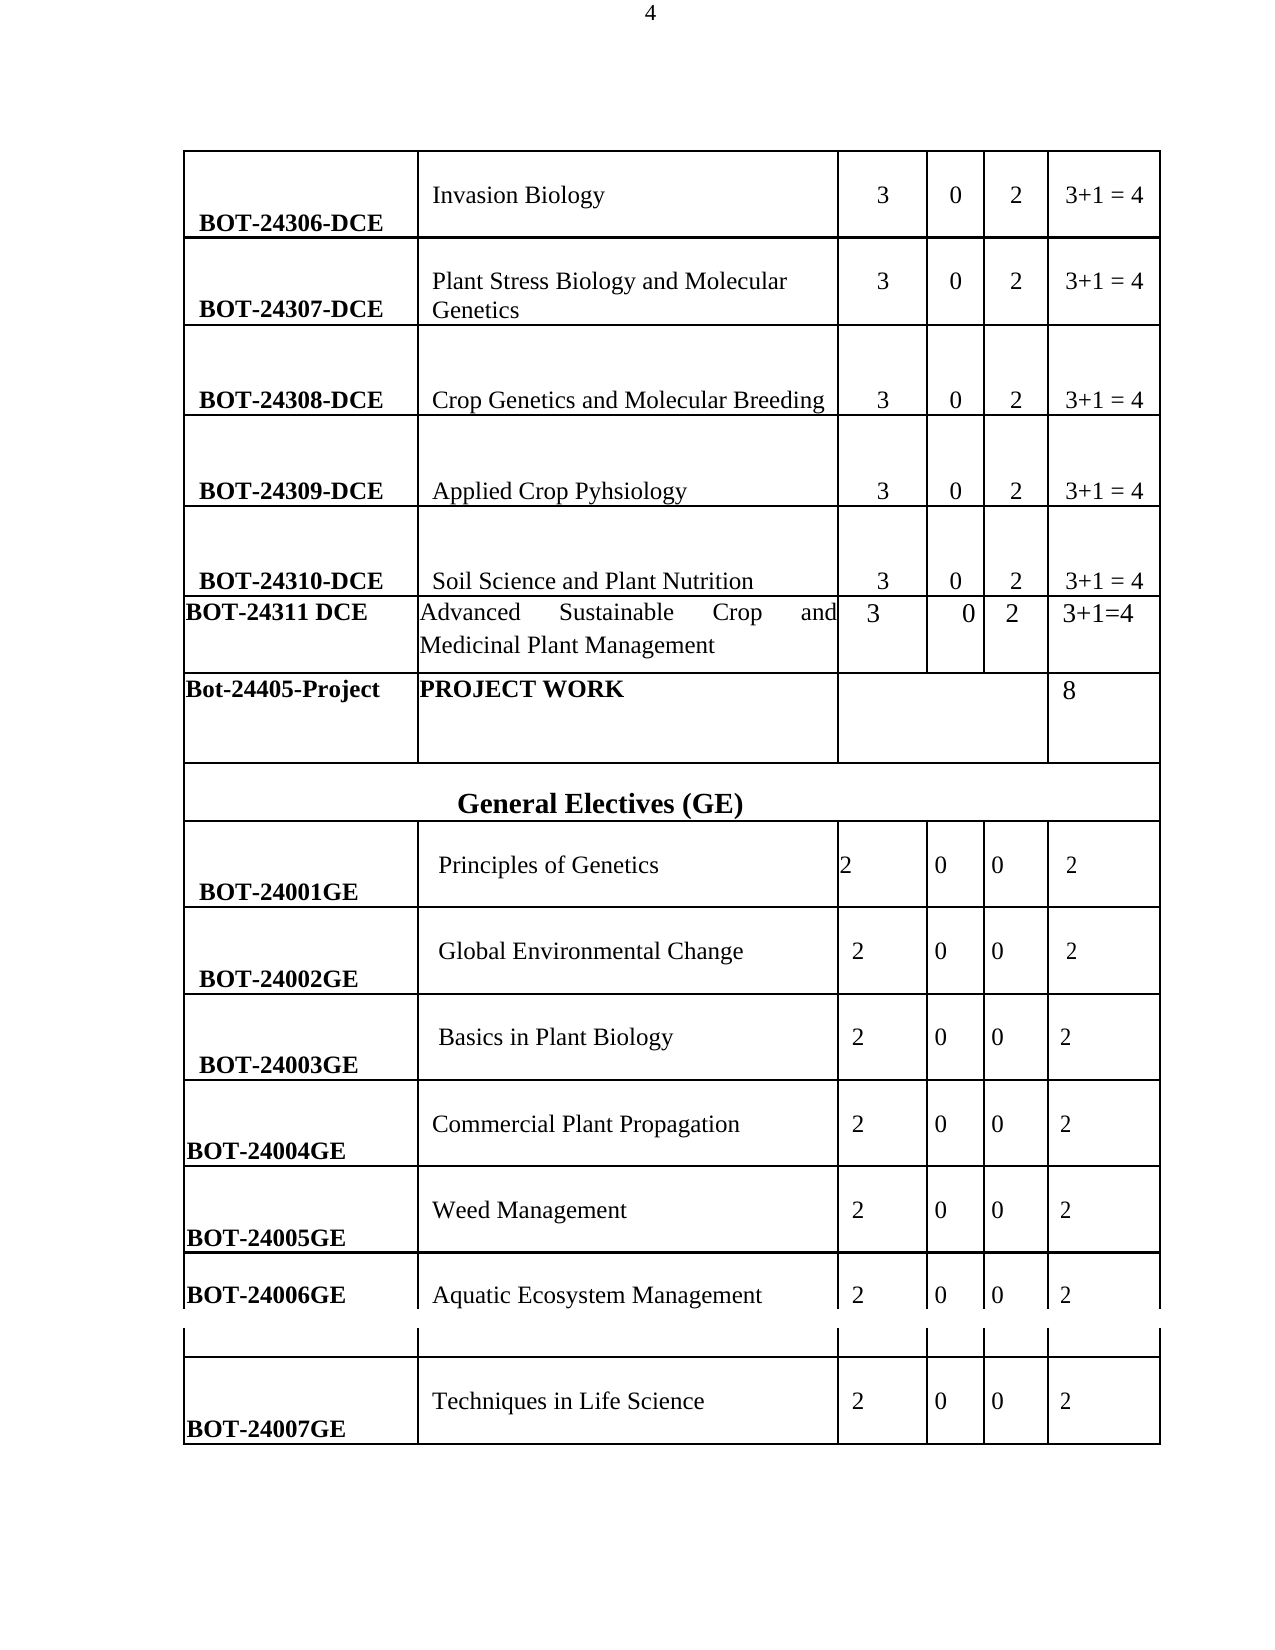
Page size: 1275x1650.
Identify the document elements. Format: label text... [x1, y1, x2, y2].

table_cell Global Environmental Change [419, 908, 837, 992]
table_cell BOT-24309-DCE [185, 416, 417, 505]
table_cell Plant Stress Biology and Molecular Genetics [419, 239, 837, 324]
table_cell Applied Crop Pyhsiology [419, 416, 837, 505]
table_cell BOT-24307-DCE [185, 239, 417, 324]
table_cell 0 [985, 1358, 1047, 1443]
table_cell Advanced Sustainable Crop and Medicinal Plant Management [419, 597, 837, 672]
table_cell 3+1 = 4 [1049, 239, 1159, 324]
table_cell 3+1=4 [1049, 597, 1159, 672]
table_cell 2 [839, 1254, 926, 1309]
table_cell 0 [928, 326, 983, 414]
table_cell Principles of Genetics [419, 822, 837, 906]
table_cell Commercial Plant Propagation [419, 1081, 837, 1165]
table_cell 0 [928, 908, 983, 992]
table_cell 0 [928, 416, 983, 505]
table_cell BOT-24006GE [185, 1254, 417, 1309]
table_cell 3+1 = 4 [1049, 416, 1159, 505]
table_cell 3 [839, 416, 926, 505]
table_cell 2 [1049, 1167, 1159, 1251]
table_cell 0 [985, 908, 1047, 992]
table_cell 2 [985, 239, 1047, 324]
table_cell 2 [839, 908, 926, 992]
table_header [928, 1328, 983, 1356]
table_cell 2 [839, 1167, 926, 1251]
table_cell 2 [985, 507, 1047, 595]
table_cell BOT-24308-DCE [185, 326, 417, 414]
table_cell 0 [985, 1167, 1047, 1251]
table_cell 2 [985, 416, 1047, 505]
table_cell 3 [839, 239, 926, 324]
table_cell BOT-24005GE [185, 1167, 417, 1251]
table_cell 0 [928, 1081, 983, 1165]
table_cell 0 [985, 822, 1047, 906]
table_cell 0 [985, 995, 1047, 1079]
table_cell Invasion Biology [419, 152, 837, 236]
table_cell [839, 674, 1047, 762]
table_cell 0 [985, 1254, 1047, 1309]
table_cell 3 [839, 152, 926, 236]
table_cell 2 [985, 326, 1047, 414]
table_cell 2 [985, 152, 1047, 236]
table_cell Weed Management [419, 1167, 837, 1251]
table_cell 2 [1049, 995, 1159, 1079]
table_cell Techniques in Life Science [419, 1358, 837, 1443]
table_cell 2 [985, 597, 1047, 672]
table_cell 2 [1049, 908, 1159, 992]
table_cell 3+1 = 4 [1049, 326, 1159, 414]
table_cell 2 [839, 995, 926, 1079]
table_cell 3 [839, 326, 926, 414]
table_cell BOT-24002GE [185, 908, 417, 992]
table_cell 3+1 = 4 [1049, 507, 1159, 595]
table_cell 0 [928, 597, 983, 672]
table_cell 0 [928, 1254, 983, 1309]
table_cell 3 [839, 597, 926, 672]
table_cell 3+1 = 4 [1049, 152, 1159, 236]
table_cell 2 [1049, 1254, 1159, 1309]
table_header [839, 1328, 926, 1356]
table_cell 2 [1049, 1358, 1159, 1443]
table_header [419, 1328, 837, 1356]
table_cell 0 [928, 995, 983, 1079]
table_cell BOT-24007GE [185, 1358, 417, 1443]
table_cell BOT-24310-DCE [185, 507, 417, 595]
table_cell 0 [928, 152, 983, 236]
table_cell PROJECT WORK [419, 674, 837, 762]
table_cell 2 [839, 822, 926, 906]
table_cell 0 [928, 822, 983, 906]
table_cell 0 [928, 239, 983, 324]
table_cell 2 [839, 1358, 926, 1443]
table_cell 0 [985, 1081, 1047, 1165]
table_cell BOT-24311 DCE [185, 597, 417, 672]
table_header [985, 1328, 1047, 1356]
table_cell BOT-24003GE [185, 995, 417, 1079]
table_cell 8 [1049, 674, 1159, 762]
table_cell Bot-24405-Project [185, 674, 417, 762]
table_header [185, 1328, 417, 1356]
table_cell 0 [928, 1358, 983, 1443]
table_cell Aquatic Ecosystem Management [419, 1254, 837, 1309]
table_cell General Electives (GE) [185, 764, 1159, 820]
table_cell BOT-24306-DCE [185, 152, 417, 236]
table_cell 0 [928, 1167, 983, 1251]
table_cell 2 [839, 1081, 926, 1165]
table_cell 2 [1049, 1081, 1159, 1165]
table_cell Soil Science and Plant Nutrition [419, 507, 837, 595]
table_cell 0 [928, 507, 983, 595]
table_cell BOT-24004GE [185, 1081, 417, 1165]
table_header [1049, 1328, 1159, 1356]
table_cell 2 [1049, 822, 1159, 906]
table_cell Basics in Plant Biology [419, 995, 837, 1079]
table_cell Crop Genetics and Molecular Breeding [419, 326, 837, 414]
table_cell 3 [839, 507, 926, 595]
table_cell BOT-24001GE [185, 822, 417, 906]
